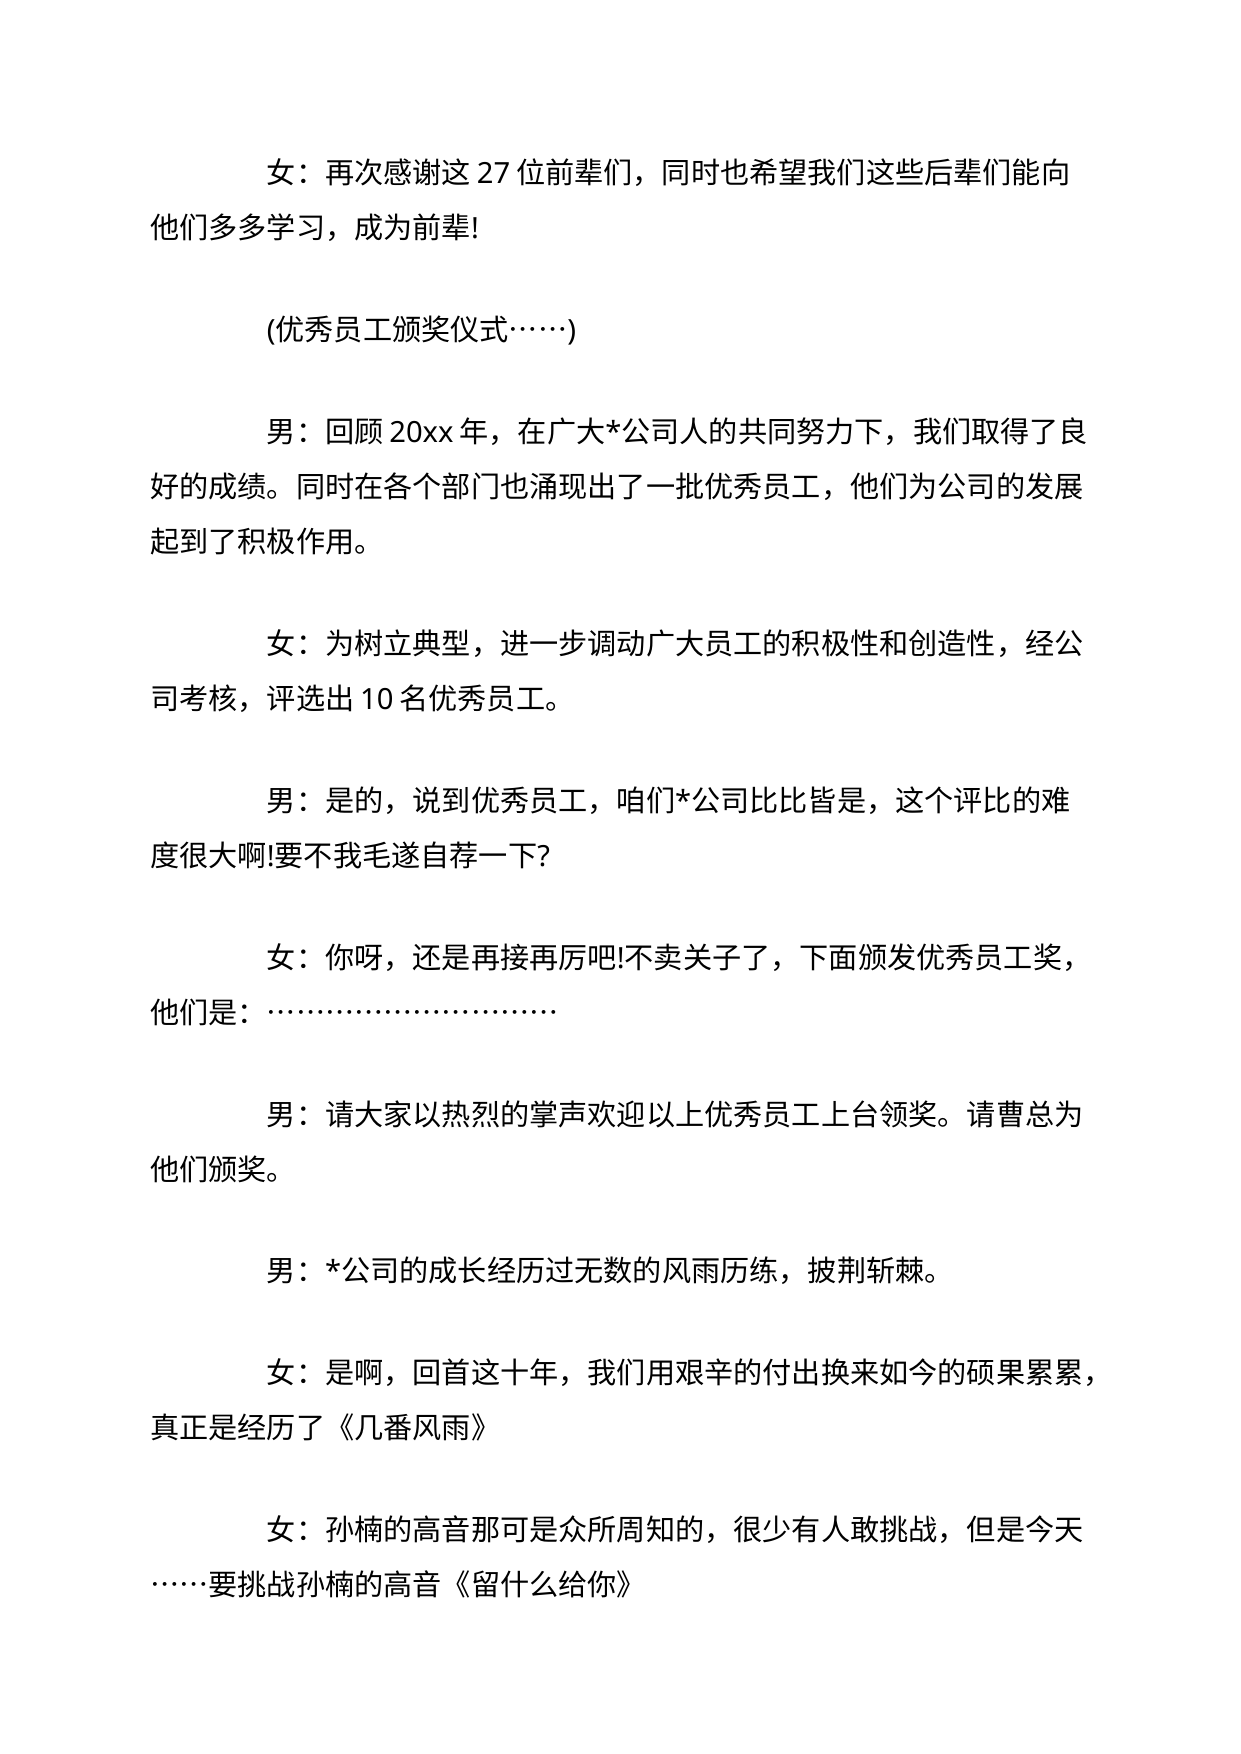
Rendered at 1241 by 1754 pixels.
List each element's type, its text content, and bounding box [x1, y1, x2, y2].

text (优秀员工颁奖仪式……) [150, 307, 1090, 349]
text 女：再次感谢这27位前辈们，同时也希望我们这些后辈们能向他们多多学习，成为前辈! [150, 150, 1090, 247]
text 女：是啊，回首这十年，我们用艰辛的付出换来如今的硕果累累，真正是经历了《几番风雨》 [150, 1350, 1090, 1447]
text 女：孙楠的高音那可是众所周知的，很少有人敢挑战，但是今天……要挑战孙楠的高音《留什么给你》 [150, 1507, 1090, 1604]
text 女：为树立典型，进一步调动广大员工的积极性和创造性，经公司考核，评选出10名优秀员工。 [150, 621, 1090, 718]
text 男：请大家以热烈的掌声欢迎以上优秀员工上台领奖。请曹总为他们颁奖。 [150, 1091, 1090, 1188]
text 男：*公司的成长经历过无数的风雨历练，披荆斩棘。 [150, 1248, 1090, 1290]
text 男：回顾20xx年，在广大*公司人的共同努力下，我们取得了良好的成绩。同时在各个部门也涌现出了一批优秀员工，他们为公司的发展起到了积极作用。 [150, 409, 1090, 561]
text 女：你呀，还是再接再厉吧!不卖关子了，下面颁发优秀员工奖，他们是：………………………… [150, 934, 1090, 1032]
text 男：是的，说到优秀员工，咱们*公司比比皆是，这个评比的难度很大啊!要不我毛遂自荐一下? [150, 777, 1090, 875]
